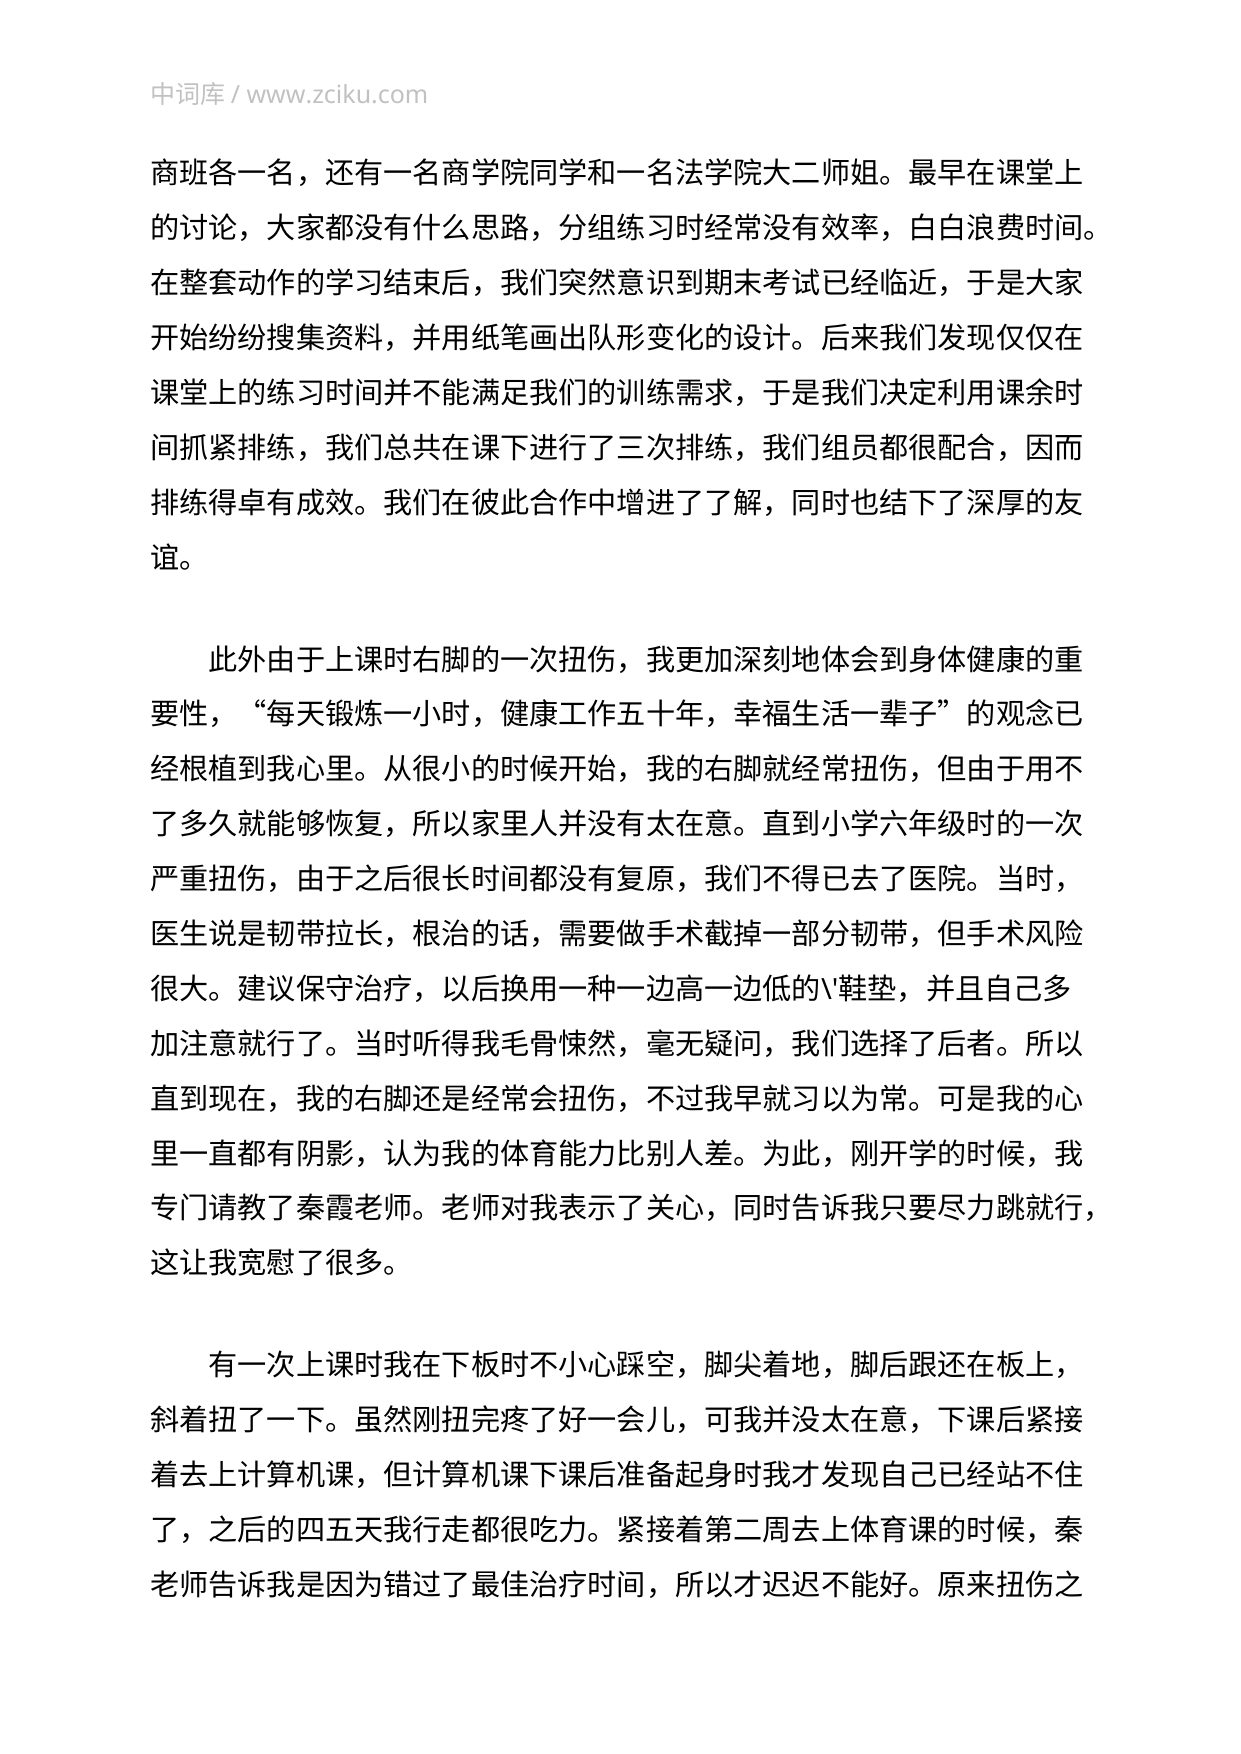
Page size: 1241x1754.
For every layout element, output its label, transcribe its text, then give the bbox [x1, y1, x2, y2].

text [150, 1342, 1090, 1604]
text 此外由于上课时右脚的一次扭伤，我更加深刻地体会到身体健康的重要性，“每天锻炼一小时，健康工作五十年，幸福生活一辈子”的观念已经根植到我心里。从很小的时候开始，我的右脚就经常扭伤，但由于用不了多久就能够恢复，所以家里人并没有太在意。直到小学六年级时的一次严重扭伤，由于之后很长时间都没有复原，我们不得已去了医院。当时，医生说是韧带拉长，根治的话，需要做手术截掉一部分韧带，但手术风险很大。建议保守治疗，以后换用一种一边高一边低的\'鞋垫，并且自己多加注意就行了。当时听得我毛骨悚然，毫无疑问，我们选择了后者。所以直到现在，我的右脚还是经常会扭伤，不过我早就习以为常。可是我的心里一直都有阴影，认为我的体育能力比别人差。为此，刚开学的时候，我专门请教了秦霞老师。老师对我表示了关心，同时告诉我只要尽力跳就行，这让我宽慰了很多。 [150, 636, 1090, 1282]
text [150, 150, 1090, 577]
